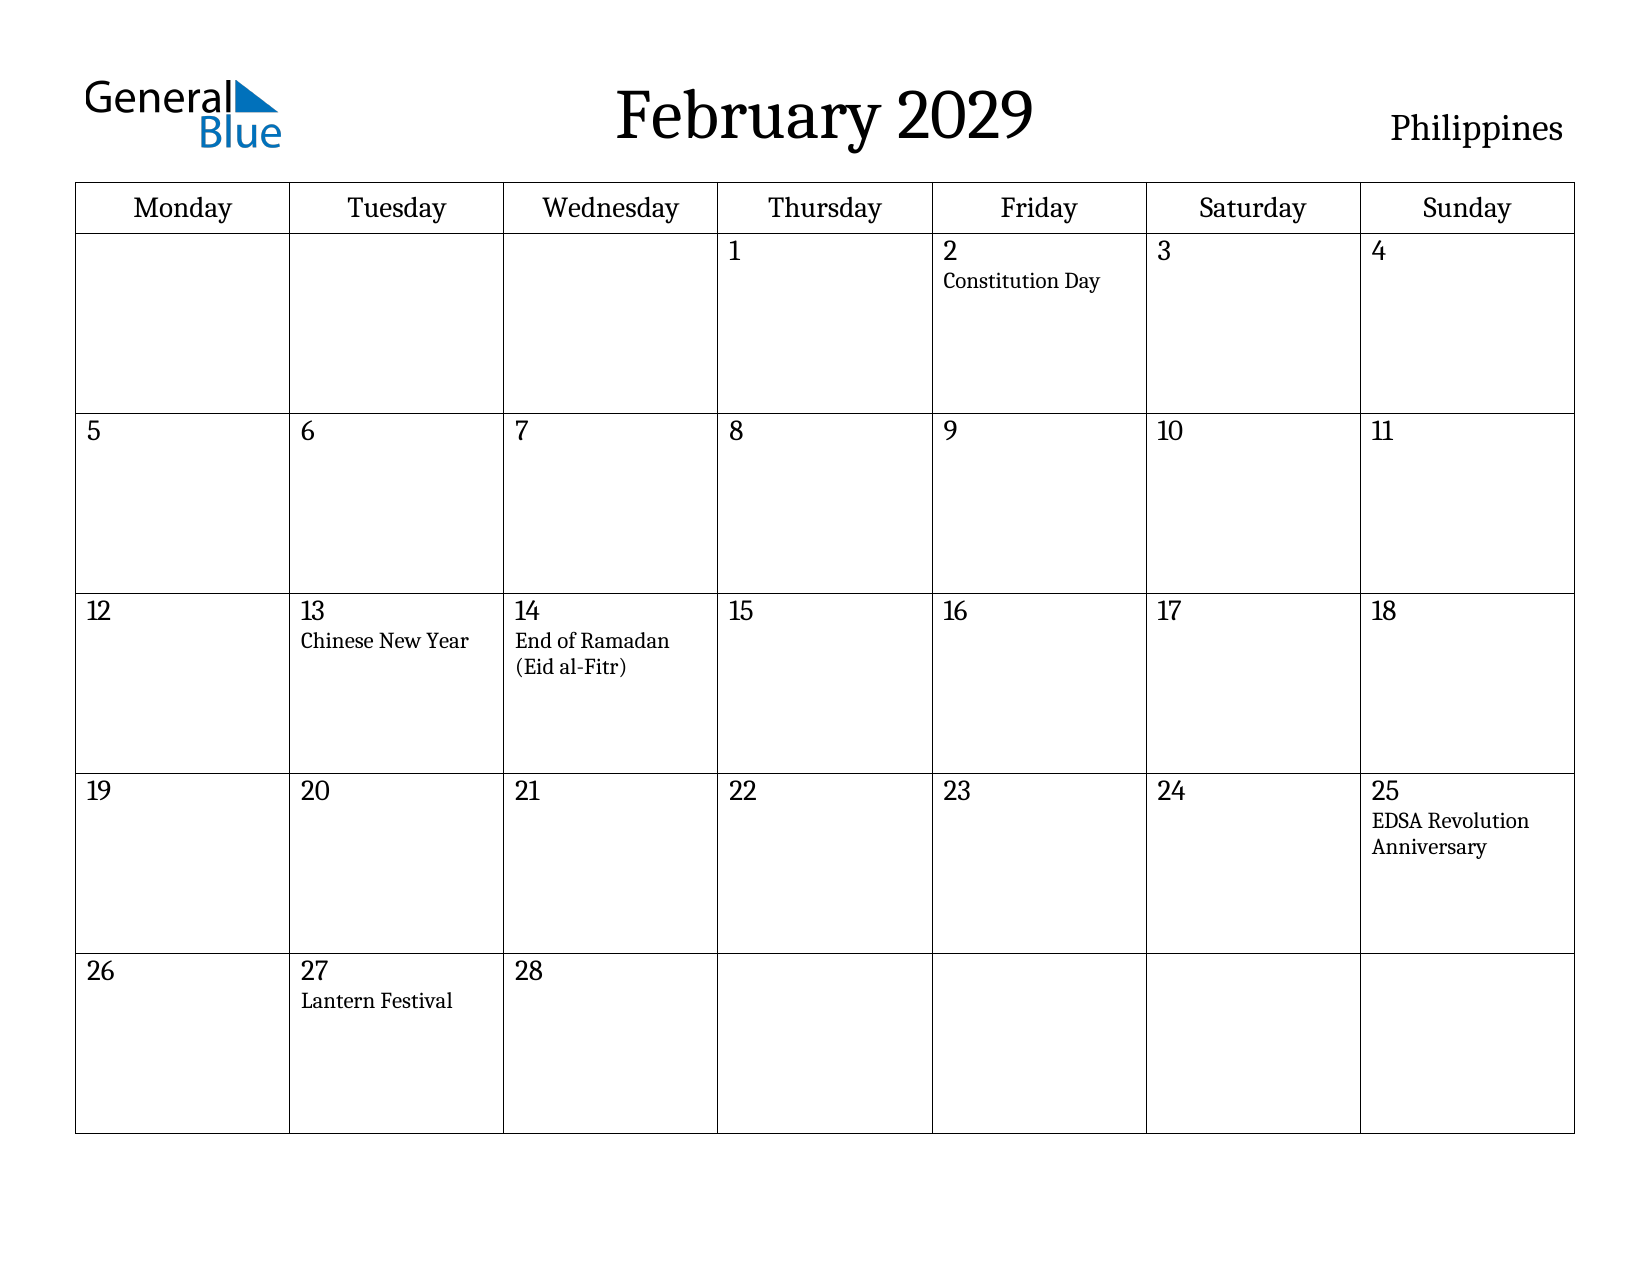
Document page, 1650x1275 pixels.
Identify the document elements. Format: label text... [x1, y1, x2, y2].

table_cell [504, 988, 717, 1133]
table_cell [1361, 448, 1574, 593]
table_cell [1147, 988, 1360, 1133]
table_cell [718, 954, 932, 987]
table_cell [718, 267, 932, 413]
table_cell [76, 267, 289, 413]
table_cell 1 [718, 234, 932, 267]
table_cell [1147, 627, 1360, 773]
table_cell 15 [718, 594, 932, 627]
table_cell 19 [76, 774, 289, 807]
table_cell [1147, 808, 1360, 953]
table_cell Chinese New Year [290, 627, 503, 773]
table_cell [933, 627, 1146, 773]
table_cell 26 [76, 954, 289, 987]
table_cell [76, 627, 289, 773]
table_cell Constitution Day [933, 267, 1146, 413]
table_cell 24 [1147, 774, 1360, 807]
table_cell 3 [1147, 234, 1360, 267]
table_cell 22 [718, 774, 932, 807]
table_cell [718, 808, 932, 953]
table_cell 20 [290, 774, 503, 807]
table_cell Wednesday [504, 183, 717, 233]
table_cell 7 [504, 414, 717, 447]
table_header February 2029 [504, 75, 1146, 182]
table_cell [504, 267, 717, 413]
table_cell 16 [933, 594, 1146, 627]
table_cell [76, 988, 289, 1133]
table_cell [1147, 267, 1360, 413]
table_cell Saturday [1147, 183, 1360, 233]
table_cell Tuesday [290, 183, 503, 233]
table_cell [1361, 988, 1574, 1133]
table_cell 17 [1147, 594, 1360, 627]
table_cell Lantern Festival [290, 988, 503, 1133]
table_cell [290, 267, 503, 413]
table_cell 23 [933, 774, 1146, 807]
table_cell 18 [1361, 594, 1574, 627]
table_cell [76, 448, 289, 593]
table_cell 11 [1361, 414, 1574, 447]
table_cell Monday [76, 183, 289, 233]
table_cell 2 [933, 234, 1146, 267]
table_header Philippines [1146, 75, 1574, 182]
table_cell Sunday [1361, 183, 1574, 233]
table_cell [290, 808, 503, 953]
table_cell [933, 448, 1146, 593]
table_cell 5 [76, 414, 289, 447]
table_cell 28 [504, 954, 717, 987]
table_cell 27 [290, 954, 503, 987]
table_cell [933, 808, 1146, 953]
table_cell [1361, 954, 1574, 987]
table_cell [290, 234, 503, 267]
table_cell 14 [504, 594, 717, 627]
table_cell [76, 234, 289, 267]
table_cell [718, 627, 932, 773]
table_cell 10 [1147, 414, 1360, 447]
table_cell 6 [290, 414, 503, 447]
table_cell Thursday [718, 183, 932, 233]
table_cell 9 [933, 414, 1146, 447]
table_cell [76, 808, 289, 953]
table_cell [1361, 627, 1574, 773]
table_cell 4 [1361, 234, 1574, 267]
table_cell EDSA Revolution Anniversary [1361, 808, 1574, 953]
table_cell [290, 448, 503, 593]
table_cell [1147, 448, 1360, 593]
table_cell [933, 988, 1146, 1133]
table_cell [718, 448, 932, 593]
table_cell [1147, 954, 1360, 987]
picture [86, 80, 281, 148]
table_header [76, 75, 503, 182]
table_cell [504, 808, 717, 953]
table_cell 12 [76, 594, 289, 627]
table_cell [718, 988, 932, 1133]
table_cell 13 [290, 594, 503, 627]
table_cell 25 [1361, 774, 1574, 807]
table_cell [933, 954, 1146, 987]
table_cell [504, 234, 717, 267]
table_cell 8 [718, 414, 932, 447]
table_cell End of Ramadan (Eid al-Fitr) [504, 627, 717, 773]
table_cell 21 [504, 774, 717, 807]
table_cell [1361, 267, 1574, 413]
table_cell Friday [933, 183, 1146, 233]
table_cell [504, 448, 717, 593]
